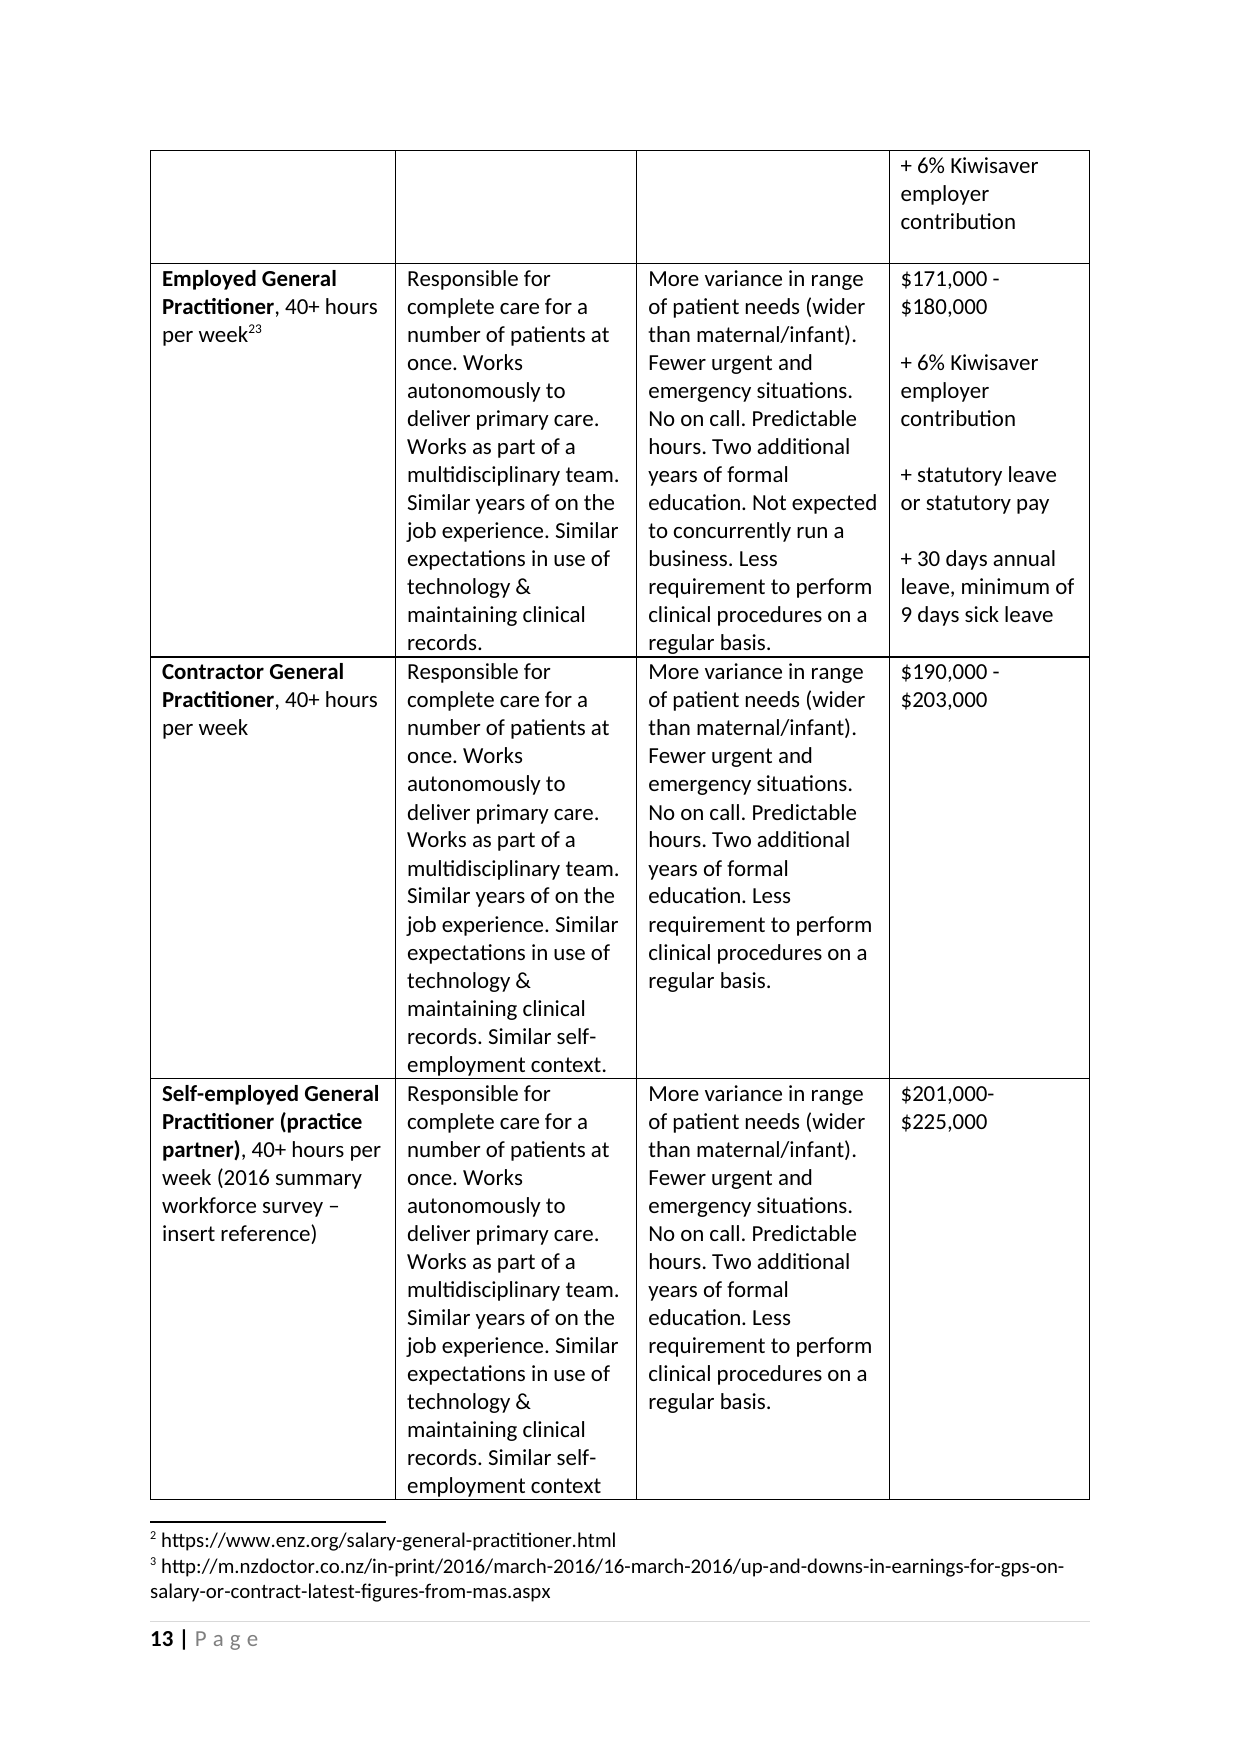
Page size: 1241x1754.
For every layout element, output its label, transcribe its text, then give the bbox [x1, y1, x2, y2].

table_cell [890, 151, 1089, 263]
table_cell Responsible for complete care for a number of patients at once. Works autonomously to deliver primary care. Works as part of a multidisciplinary team. Similar years of on the job experience. Similar expectations in use of technology & maintaining clinical records. [396, 264, 636, 656]
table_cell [151, 151, 395, 263]
table_cell Contractor General Practitioner, 40+ hours per week [151, 658, 395, 1078]
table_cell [637, 151, 889, 263]
table_cell More variance in range of patient needs (wider than maternal/infant). Fewer urgent and emergency situations. No on call. Predictable hours. Two additional years of formal education. Not expected to concurrently run a business. Less requirement to perform clinical procedures on a regular basis. [637, 264, 889, 656]
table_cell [637, 1079, 889, 1499]
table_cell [151, 1079, 395, 1499]
table_cell $201,000-$225,000 [890, 1079, 1089, 1499]
table_cell $190,000 - $203,000 [890, 658, 1089, 1078]
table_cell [396, 151, 636, 263]
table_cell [396, 1079, 636, 1499]
table_cell Employed General Practitioner, 40+ hours per week [151, 264, 395, 656]
table_cell $171,000 - $180,000 + 6% Kiwisaver employer contribution + statutory leave or statutory pay + 30 days annual leave, minimum of 9 days sick leave [890, 264, 1089, 656]
table_cell Responsible for complete care for a number of patients at once. Works autonomously to deliver primary care. Works as part of a multidisciplinary team. Similar years of on the job experience. Similar expectations in use of technology & maintaining clinical records. Similar self- employment context. [396, 658, 636, 1078]
